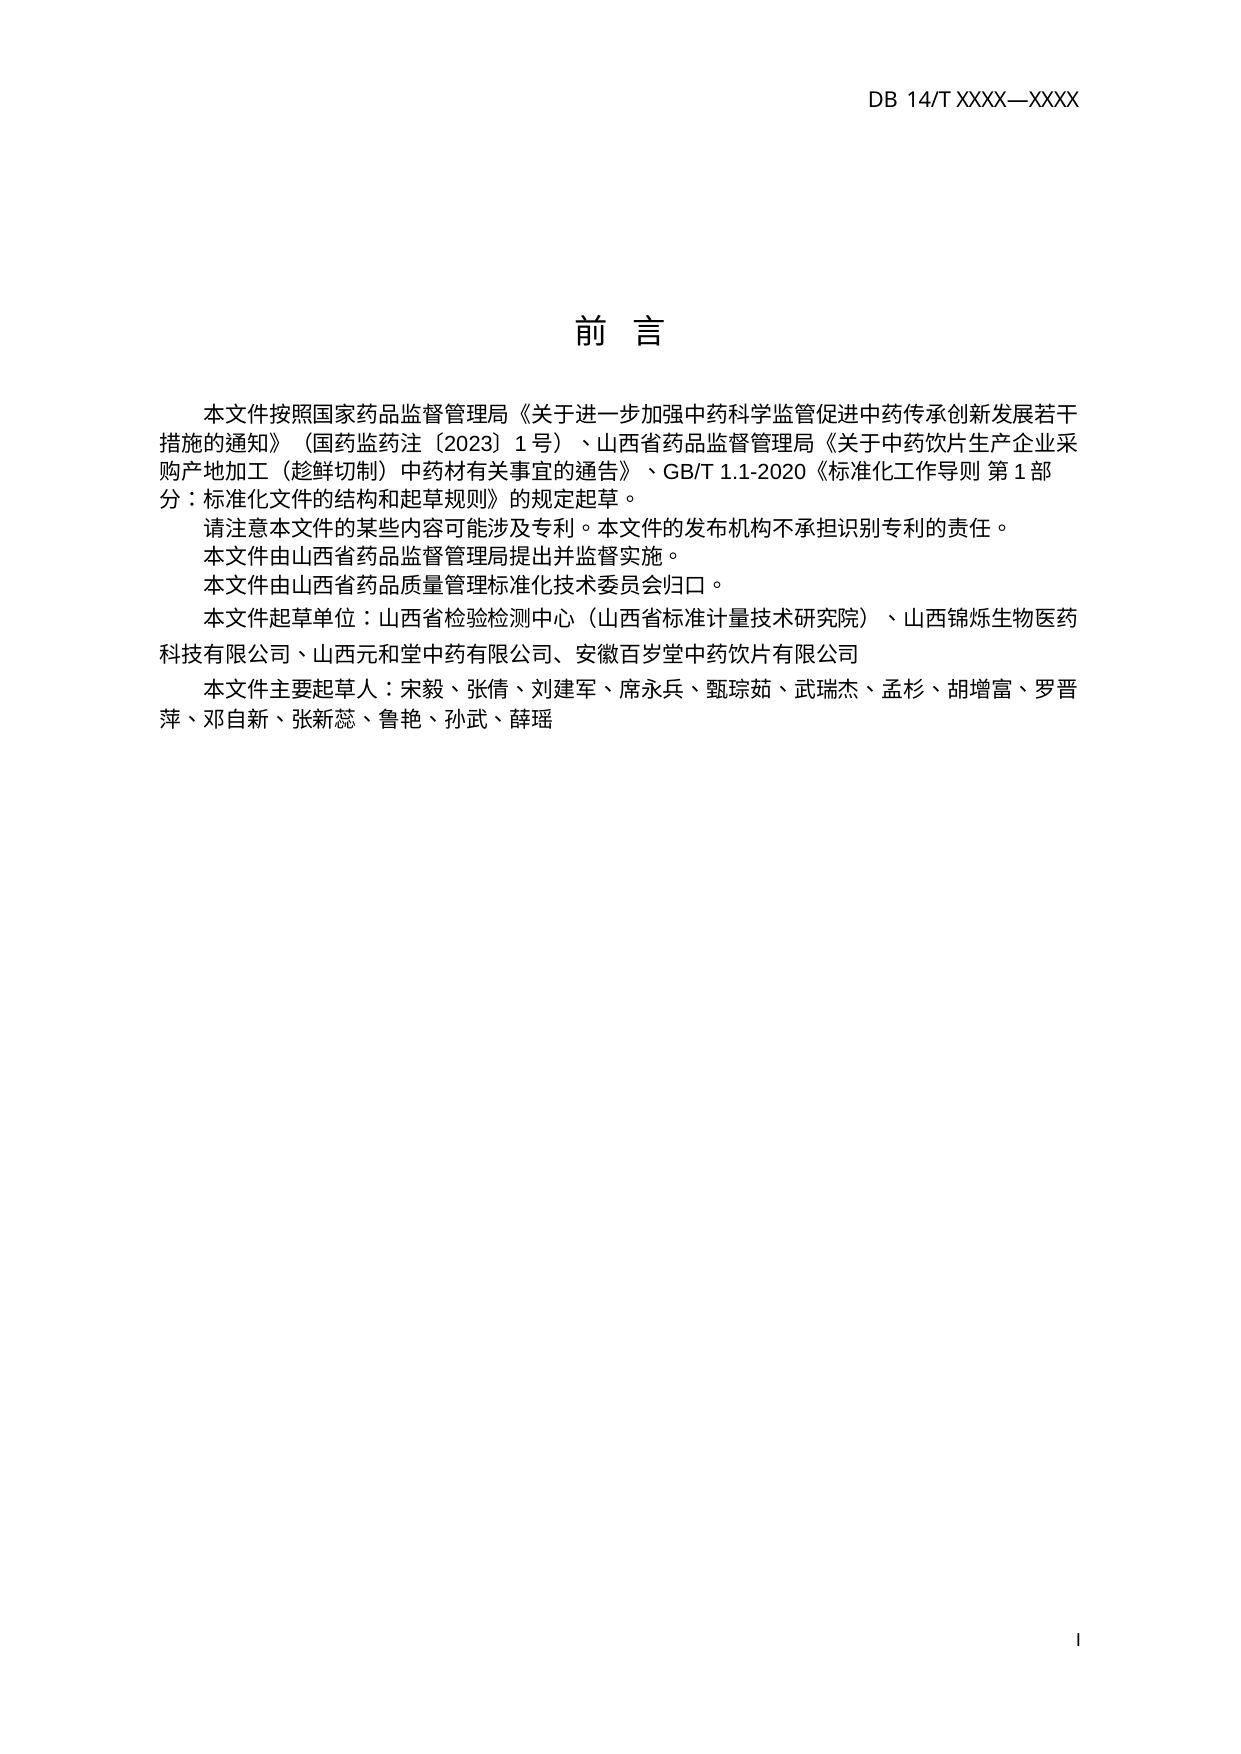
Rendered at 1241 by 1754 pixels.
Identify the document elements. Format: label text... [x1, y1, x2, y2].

subtitle 前 言 [159, 307, 1081, 353]
text 本文件按照国家药品监督管理局《关于进一步加强中药科学监管促进中药传承创新发展若干措施的通知》（国药监药注〔2023〕1号）、山西省药品监督管理局《关于中药饮片生产企业采购产地加工（趁鲜切制）中药材有关事宜的通告》、GB/T 1.1-2020《标准化工作导则 第1部分：标准化文件的结构和起草规则》的规定起草。 [159, 402, 1081, 512]
text 本文件由山西省药品监督管理局提出并监督实施。 [159, 544, 1081, 569]
text 本文件由山西省药品质量管理标准化技术委员会归口。 [159, 573, 1081, 598]
text 本文件主要起草人：宋毅、张倩、刘建军、席永兵、甄琮茹、武瑞杰、孟杉、胡增富、罗晋萍、邓自新、张新蕊、鲁艳、孙武、薛瑶 [159, 672, 1081, 733]
text 请注意本文件的某些内容可能涉及专利。本文件的发布机构不承担识别专利的责任。 [159, 516, 1081, 541]
text 本文件起草单位：山西省检验检测中心（山西省标准计量技术研究院）、山西锦烁生物医药科技有限公司、山西元和堂中药有限公司、安徽百岁堂中药饮片有限公司 [159, 601, 1081, 668]
